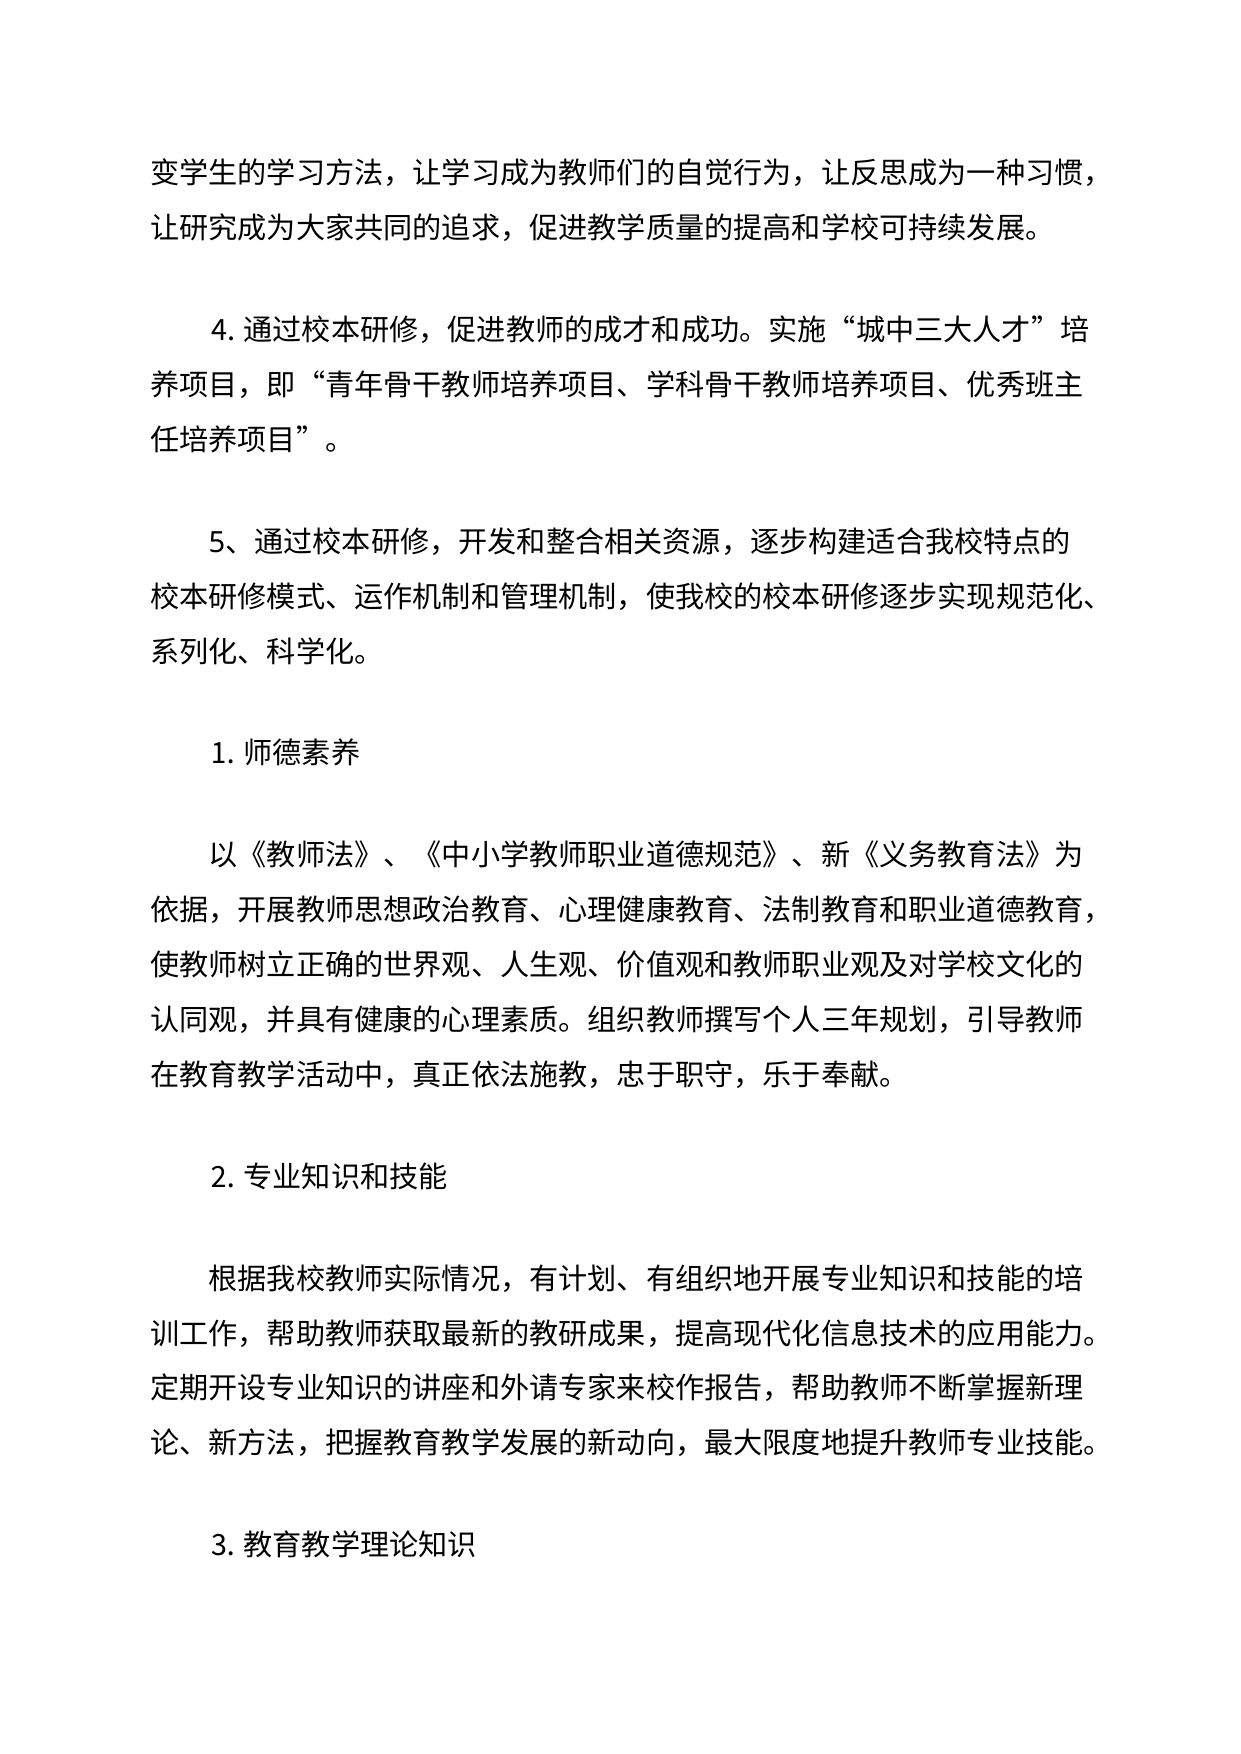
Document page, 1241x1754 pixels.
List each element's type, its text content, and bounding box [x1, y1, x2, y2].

text ⒊教育教学理论知识 [150, 1522, 1090, 1564]
text 以《教师法》、《中小学教师职业道德规范》、新《义务教育法》为依据，开展教师思想政治教育、心理健康教育、法制教育和职业道德教育，使教师树立正确的世界观、人生观、价值观和教师职业观及对学校文化的认同观，并具有健康的心理素质。组织教师撰写个人三年规划，引导教师在教育教学活动中，真正依法施教，忠于职守，乐于奉献。 [150, 832, 1090, 1094]
text ⒋通过校本研修，促进教师的成才和成功。实施“城中三大人才”培养项目，即“青年骨干教师培养项目、学科骨干教师培养项目、优秀班主任培养项目”。 [150, 307, 1090, 459]
text ⒈师德素养 [150, 730, 1090, 772]
text ⒉专业知识和技能 [150, 1153, 1090, 1196]
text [150, 150, 1090, 247]
text 5、通过校本研修，开发和整合相关资源，逐步构建适合我校特点的校本研修模式、运作机制和管理机制，使我校的校本研修逐步实现规范化、系列化、科学化。 [150, 518, 1090, 671]
text 根据我校教师实际情况，有计划、有组织地开展专业知识和技能的培训工作，帮助教师获取最新的教研成果，提高现代化信息技术的应用能力。定期开设专业知识的讲座和外请专家来校作报告，帮助教师不断掌握新理论、新方法，把握教育教学发展的新动向，最大限度地提升教师专业技能。 [150, 1255, 1090, 1462]
